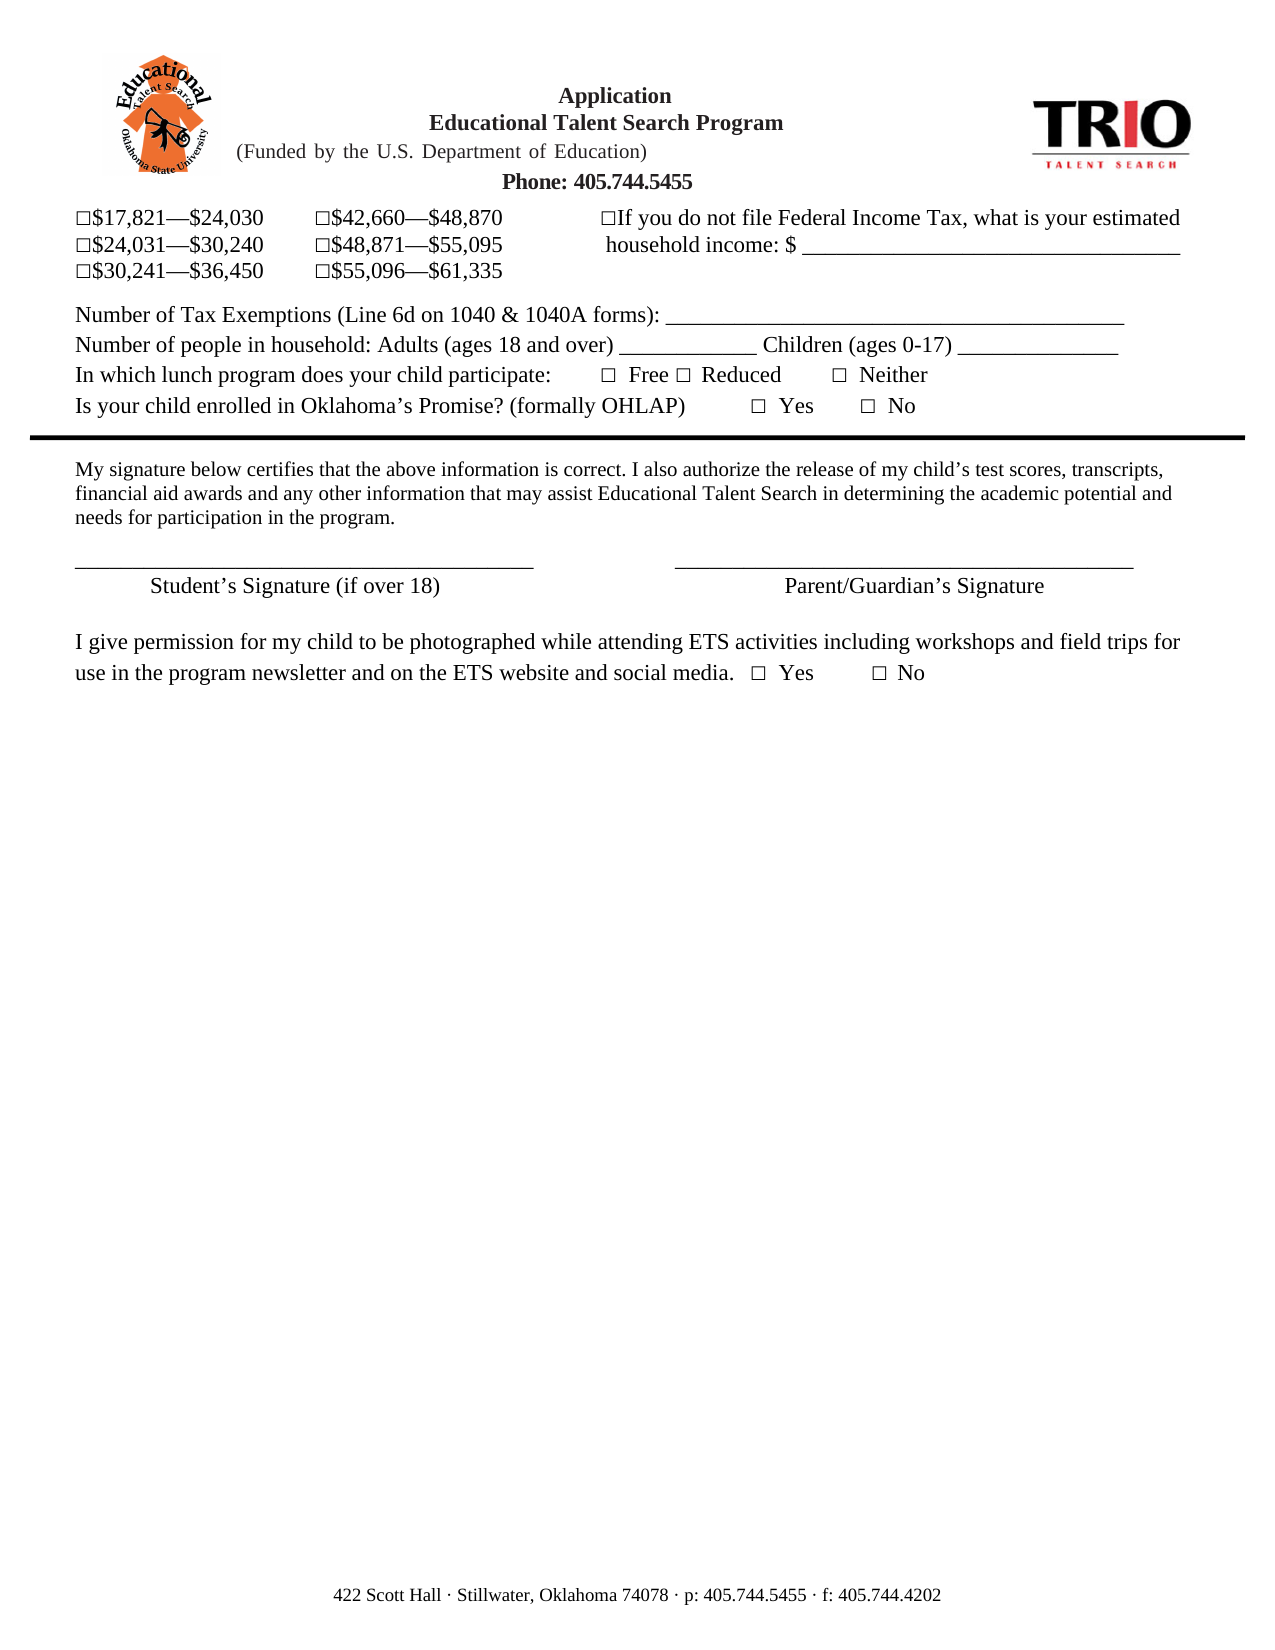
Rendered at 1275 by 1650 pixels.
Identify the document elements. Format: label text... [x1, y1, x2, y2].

text $30,241—$36,450 $55,096—$61,335 [75, 257, 1200, 284]
text ________________________________________ ________________________________________ [75, 545, 1200, 572]
text Number of people in household: Adults (ages 18 and over) ____________ Children (ages 0-17) ______________ [75, 331, 1200, 357]
text Is your child enrolled in Oklahoma’s Promise? (formally OHLAP) Yes No [75, 392, 1200, 419]
text I give permission for my child to be photographed while attending ETS activities including workshops and field trips for use in the program newsletter and on the ETS website and social media. Yes No [75, 628, 1200, 685]
text My signature below certifies that the above information is correct. I also authorize the release of my child’s test scores, transcripts, financial aid awards and any other information that may assist Educational Talent Search in determining the academic potential and needs for participation in the program. [75, 456, 1200, 529]
picture [1022, 91, 1200, 178]
text Number of Tax Exemptions (Line 6d on 1040 & 1040A forms): ________________________________________ [75, 301, 1200, 327]
text $17,821—$24,030 $42,660—$48,870 If you do not file Federal Income Tax, what is your estimated [75, 204, 1200, 231]
text In which lunch program does your child participate: Free Reduced Neither [75, 361, 1200, 388]
text Student’s Signature (if over 18) Parent/Guardian’s Signature [75, 572, 1200, 598]
picture [101, 53, 222, 176]
text $24,031—$30,240 $48,871—$55,095 household income: $ _________________________________ [75, 231, 1200, 257]
